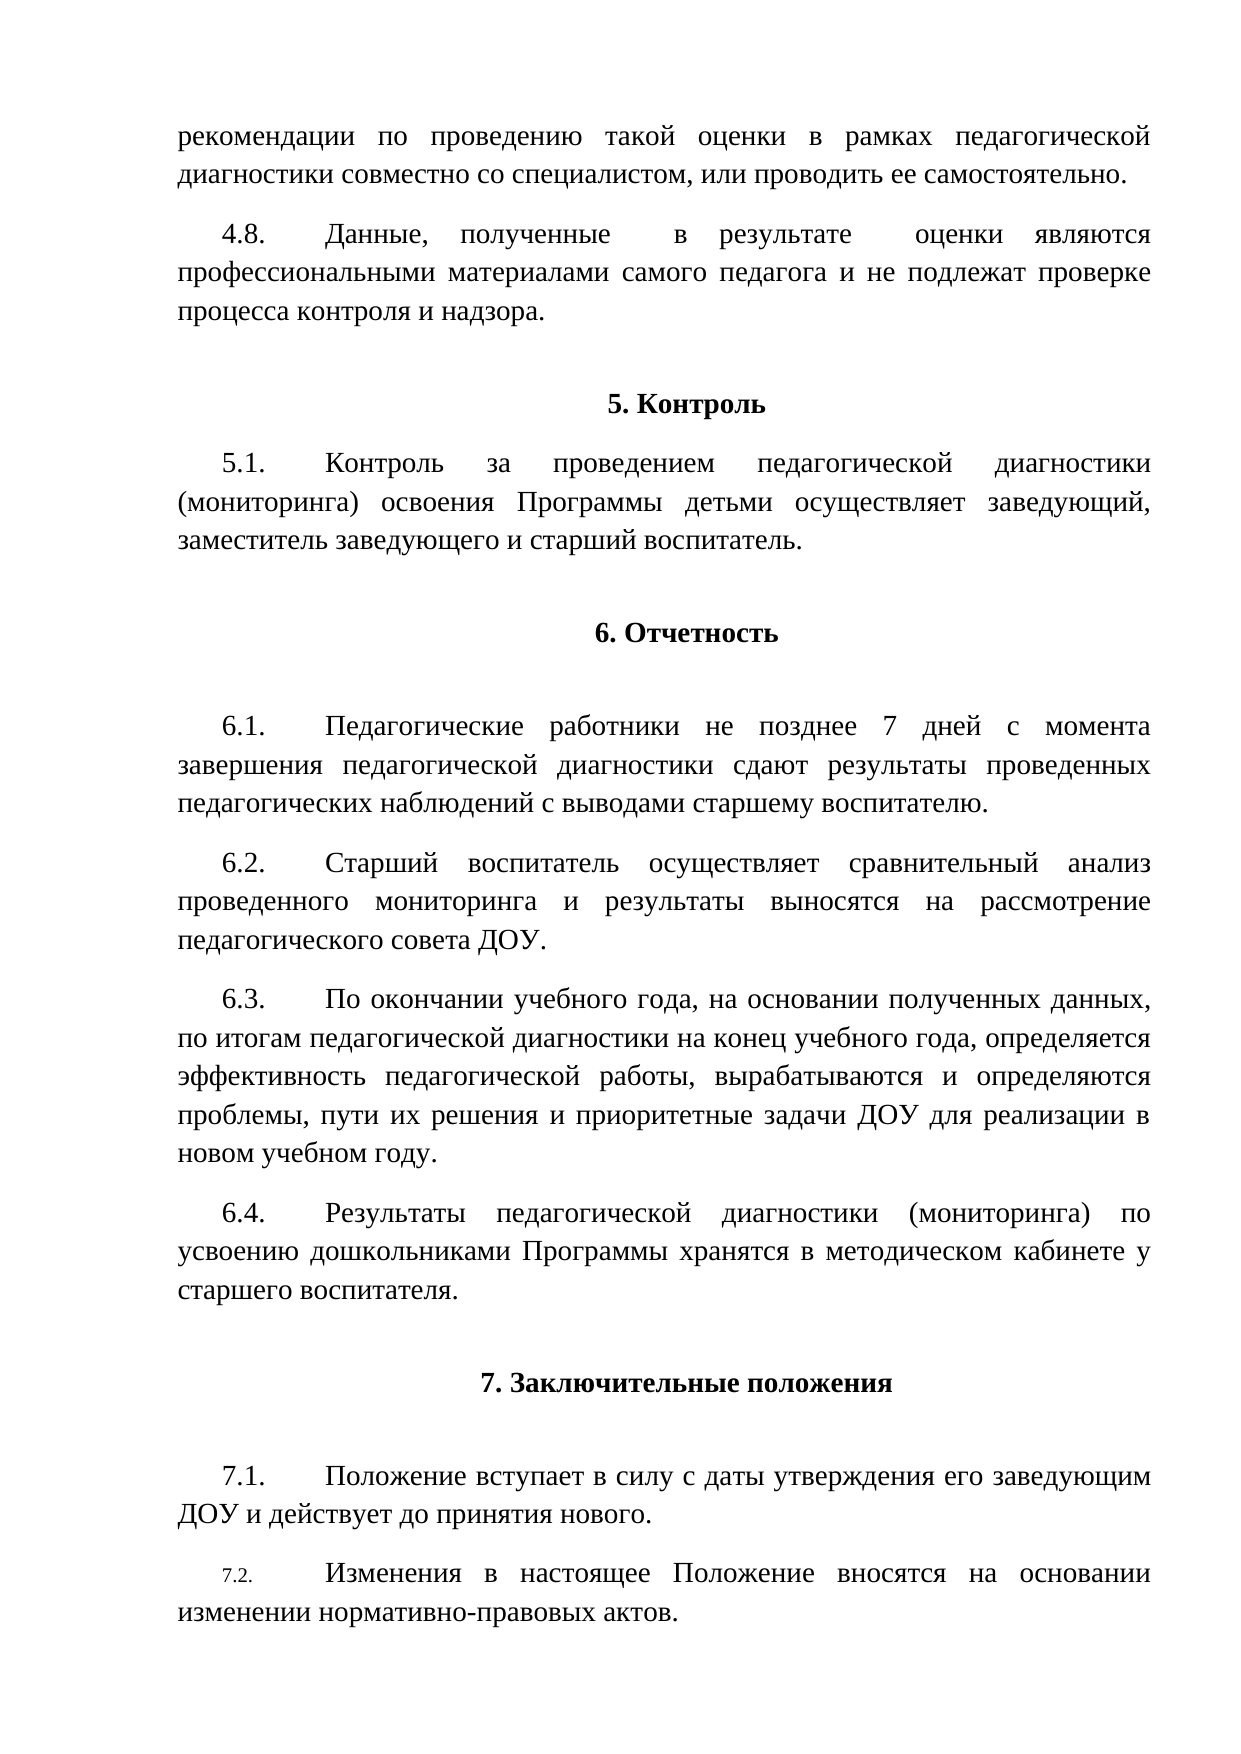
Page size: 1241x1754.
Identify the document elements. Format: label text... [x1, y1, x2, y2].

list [177, 118, 1152, 190]
list Педагогические работники не позднее 7 дней с момента завершения педагогической диагностики сдают результаты проведенных педагогических наблюдений с выводами старшему воспитателю. [177, 708, 1152, 819]
list Результаты педагогической диагностики (мониторинга) по усвоению дошкольниками Программы хранятся в методическом кабинете у старшего воспитателя. [177, 1195, 1152, 1305]
list Положение вступает в силу с даты утверждения его заведующим ДОУ и действует до принятия нового. [177, 1458, 1152, 1530]
list По окончании учебного года, на основании полученных данных, по итогам педагогической диагностики на конец учебного года, определяется эффективность педагогической работы, вырабатываются и определяются проблемы, пути их решения и приоритетные задачи ДОУ для реализации в новом учебном году. [177, 981, 1152, 1169]
list Старший воспитатель осуществляет сравнительный анализ проведенного мониторинга и результаты выносятся на рассмотрение педагогического совета ДОУ. [177, 845, 1152, 955]
list Отчетность [177, 615, 1152, 649]
list Контроль за проведением педагогической диагностики (мониторинга) освоения Программы детьми осуществляет заведующий, заместитель заведующего и старший воспитатель. [177, 445, 1152, 556]
list Заключительные положения [177, 1365, 1152, 1398]
list Изменения в настоящее Положение вносятся на основании изменении нормативно-правовых актов. [177, 1556, 1152, 1628]
list Данные, полученные в результате оценки являются профессиональными материалами самого педагога и не подлежат проверке процесса контроля и надзора. [177, 216, 1152, 327]
list Контроль [177, 386, 1152, 419]
